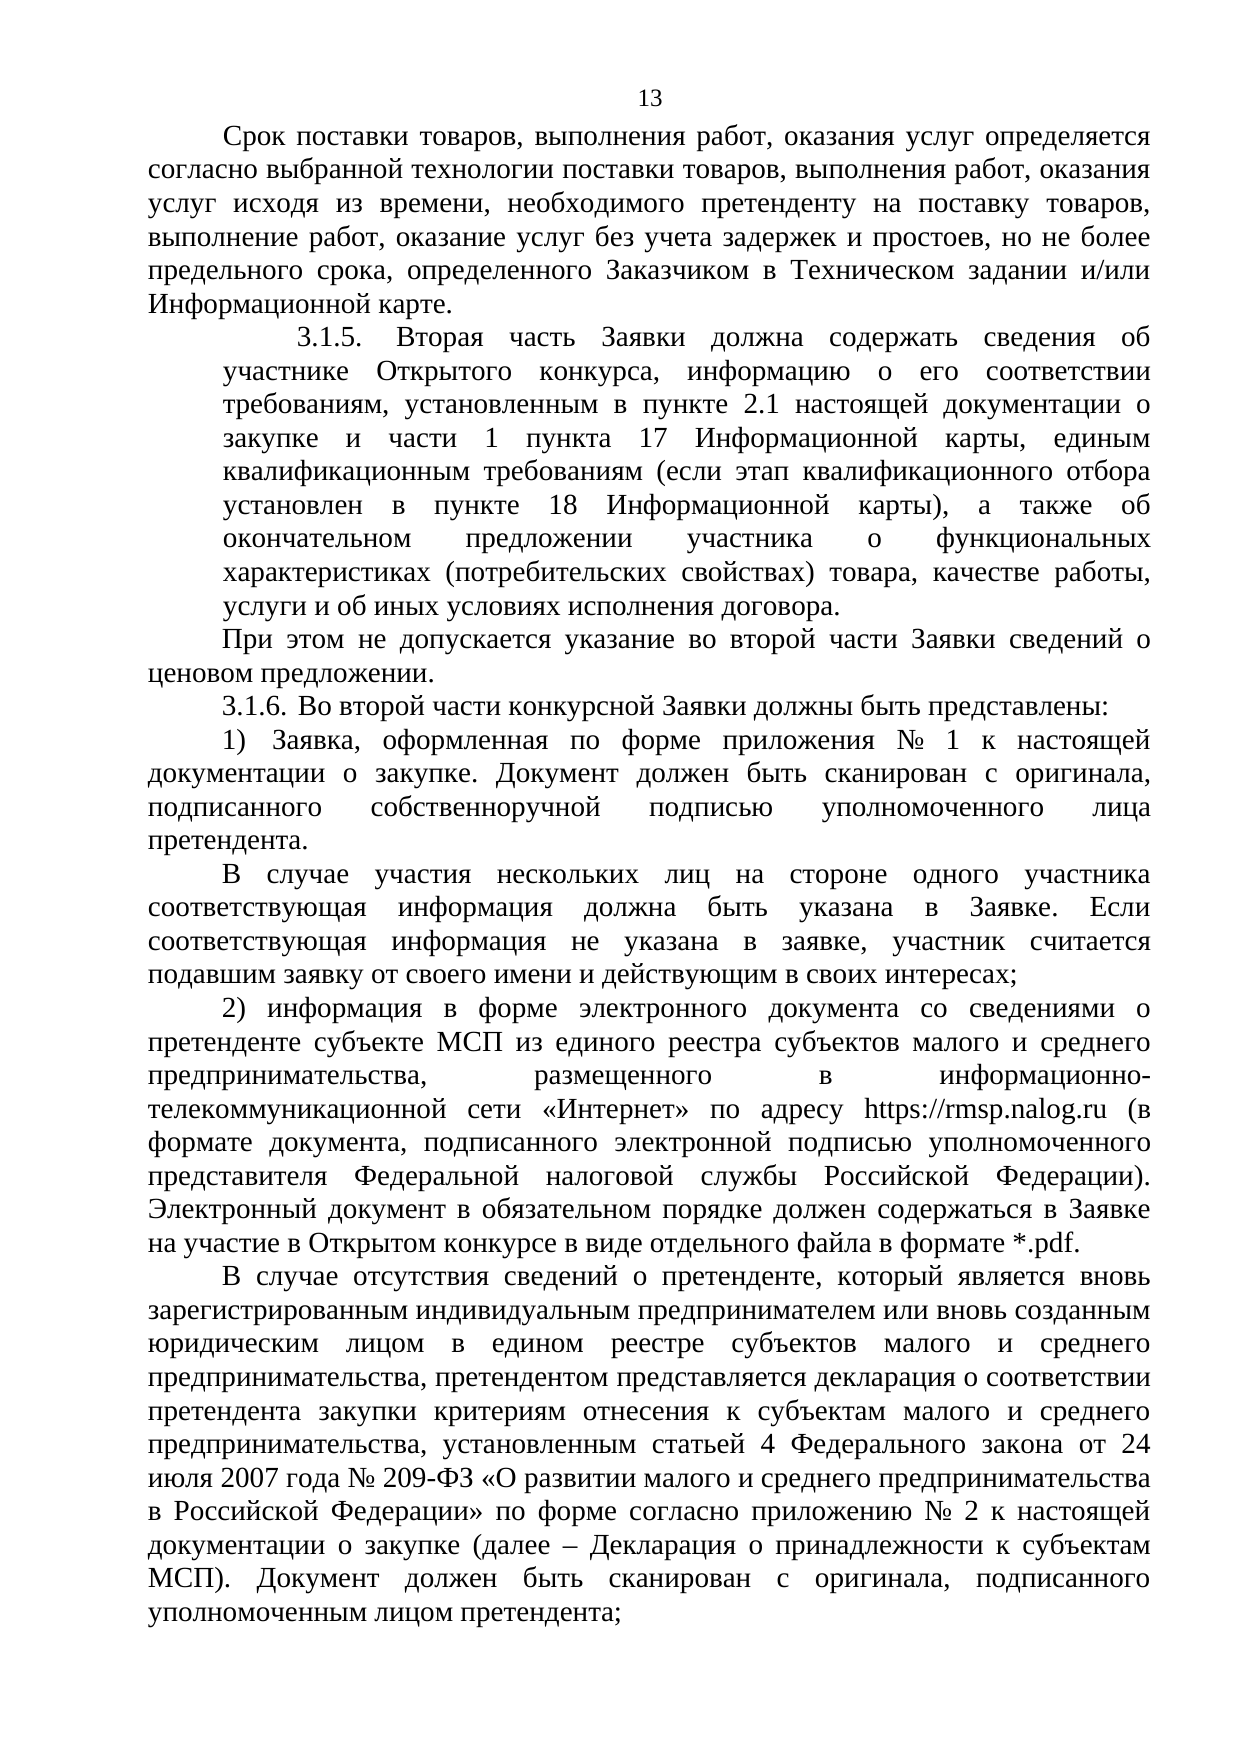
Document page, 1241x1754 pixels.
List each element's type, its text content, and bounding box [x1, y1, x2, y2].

text Срок поставки товаров, выполнения работ, оказания услуг определяется согласно выбранной технологии поставки товаров, выполнения работ, оказания услуг исходя из времени, необходимого претенденту на поставку товаров, выполнение работ, оказание услуг без учета задержек и простоев, но не более предельного срока, определенного Заказчиком в Техническом задании и/или Информационной карте. [148, 118, 1152, 319]
list В случае отсутствия сведений о претенденте, который является вновь зарегистрированным индивидуальным предпринимателем или вновь созданным юридическим лицом в едином реестре субъектов малого и среднего предпринимательства, претендентом представляется декларация о соответствии претендента закупки критериям отнесения к субъектам малого и среднего предпринимательства, установленным статьей 4 Федерального закона от 24 июля 2007 года № 209-ФЗ «О развитии малого и среднего предпринимательства в Российской Федерации» по форме согласно приложению № 2 к настоящей документации о закупке (далее – Декларация о принадлежности к субъектам МСП). Документ должен быть сканирован с оригинала, подписанного уполномоченным лицом претендента; [148, 1258, 1152, 1627]
list При этом не допускается указание во второй части Заявки сведений о ценовом предложении. [148, 621, 1152, 688]
list 1) Заявка, оформленная по форме приложения № 1 к настоящей документации о закупке. Документ должен быть сканирован с оригинала, подписанного собственноручной подписью уполномоченного лица претендента. [148, 722, 1152, 856]
list В случае участия нескольких лиц на стороне одного участника соответствующая информация должна быть указана в Заявке. Если соответствующая информация не указана в заявке, участник считается подавшим заявку от своего имени и действующим в своих интересах; [148, 856, 1152, 990]
list Вторая часть Заявки должна содержать сведения об участнике Открытого конкурса, информацию о его соответствии требованиям, установленным в пункте 2.1 настоящей документации о закупке и части 1 пункта 17 Информационной карты, единым квалификационным требованиям (если этап квалификационного отбора установлен в пункте 18 Информационной карты), а также об окончательном предложении участника о функциональных характеристиках (потребительских свойствах) товара, качестве работы, услуги и об иных условиях исполнения договора. [223, 319, 1152, 621]
list Во второй части конкурсной Заявки должны быть представлены: [148, 688, 1152, 722]
list 2) информация в форме электронного документа со сведениями о претенденте субъекте МСП из единого реестра субъектов малого и среднего предпринимательства, размещенного в информационно-телекоммуникационной сети «Интернет» по адресу https://rmsp.nalog.ru (в формате документа, подписанного электронной подписью уполномоченного представителя Федеральной налоговой службы Российской Федерации). Электронный документ в обязательном порядке должен содержаться в Заявке на участие в Открытом конкурсе в виде отдельного файла в формате *.pdf. [148, 990, 1152, 1258]
